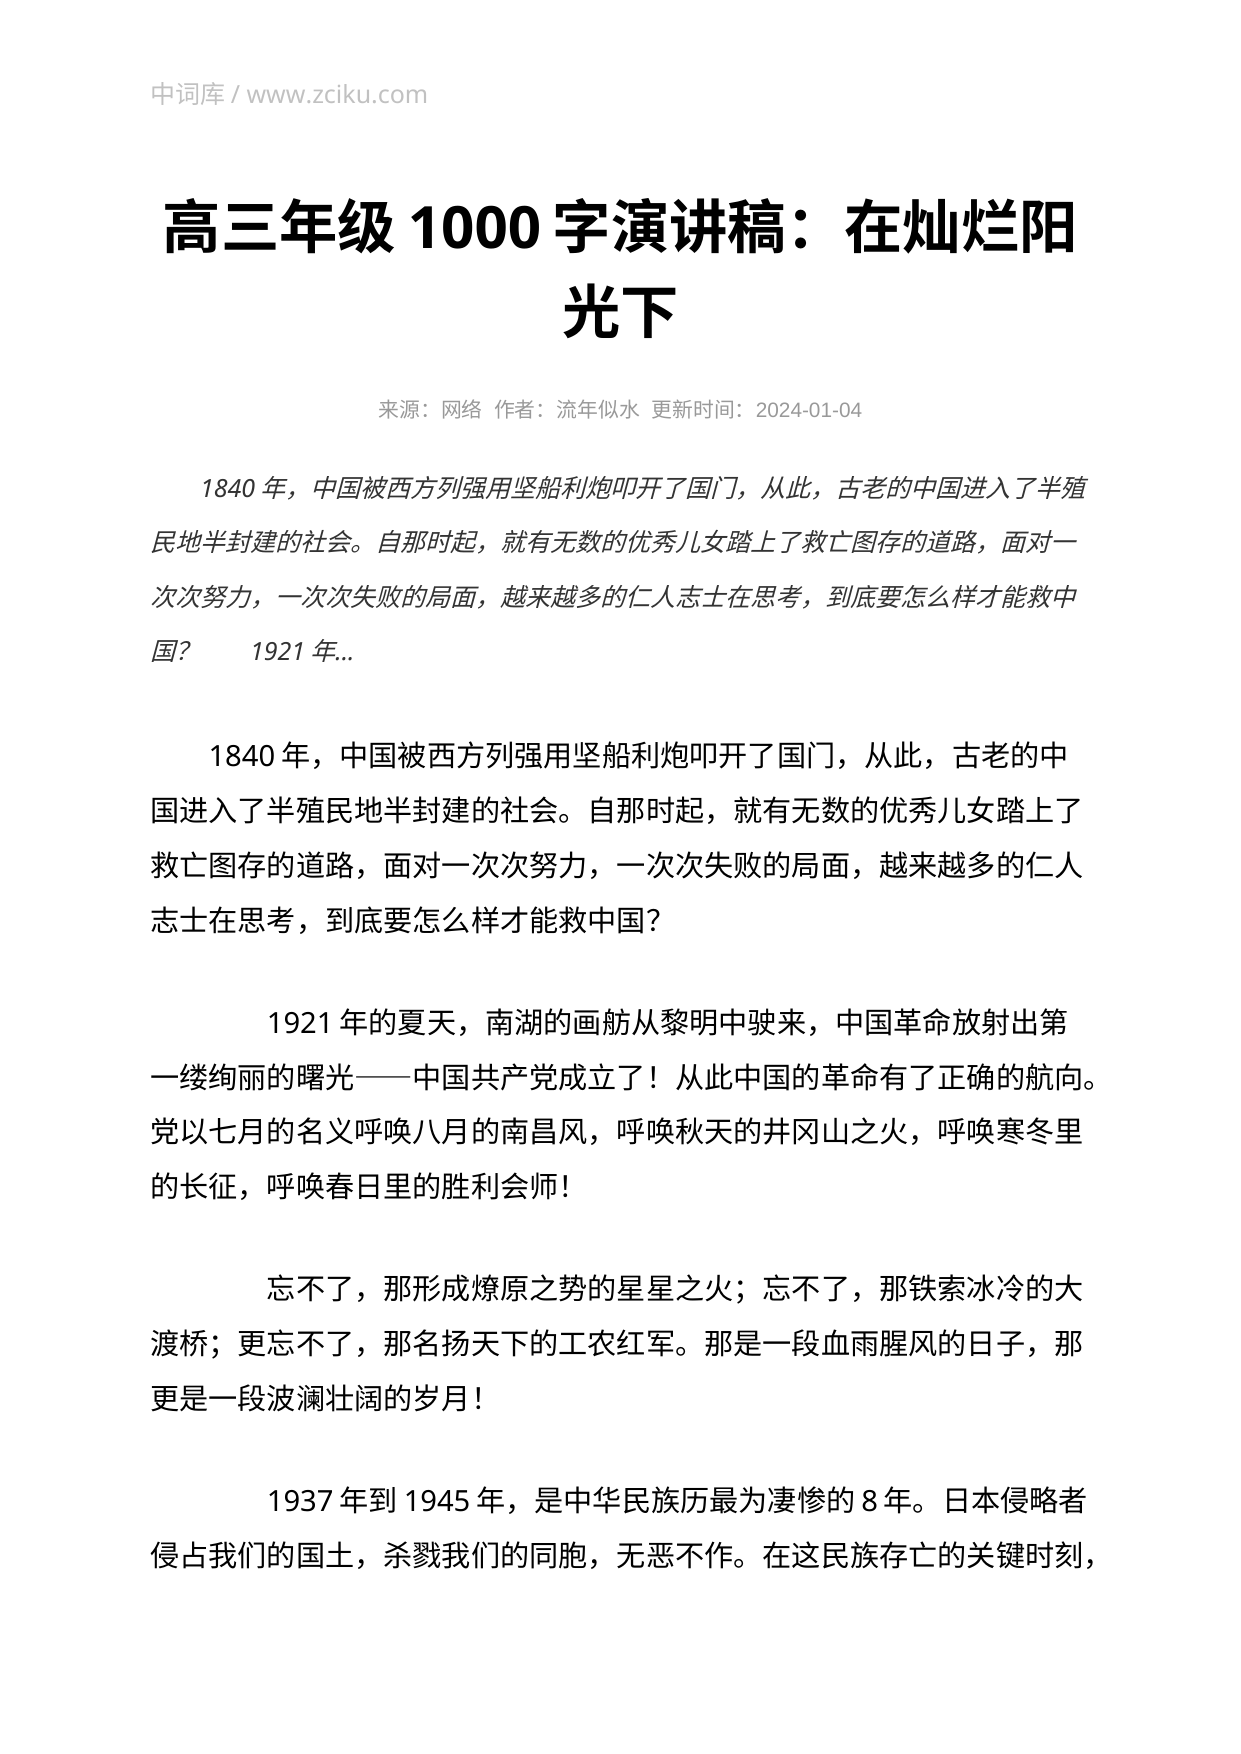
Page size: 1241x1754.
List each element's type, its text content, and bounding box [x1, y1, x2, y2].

subtitle 高三年级1000字演讲稿：在灿烂阳光下 [150, 181, 1090, 351]
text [150, 1477, 1090, 1574]
text 1921年的夏天，南湖的画舫从黎明中驶来，中国革命放射出第一缕绚丽的曙光——中国共产党成立了！从此中国的革命有了正确的航向。党以七月的名义呼唤八月的南昌风，呼唤秋天的井冈山之火，呼唤寒冬里的长征，呼唤春日里的胜利会师！ [150, 999, 1090, 1206]
text 1840年，中国被西方列强用坚船利炮叩开了国门，从此，古老的中国进入了半殖民地半封建的社会。自那时起，就有无数的优秀儿女踏上了救亡图存的道路，面对一次次努力，一次次失败的局面，越来越多的仁人志士在思考，到底要怎么样才能救中国？ [150, 733, 1090, 940]
text 忘不了，那形成燎原之势的星星之火；忘不了，那铁索冰冷的大渡桥；更忘不了，那名扬天下的工农红军。那是一段血雨腥风的日子，那更是一段波澜壮阔的岁月！ [150, 1266, 1090, 1418]
text 来源：网络 作者：流年似水 更新时间：2024-01-04 [150, 397, 1090, 421]
text 1840年，中国被西方列强用坚船利炮叩开了国门，从此，古老的中国进入了半殖民地半封建的社会。自那时起，就有无数的优秀儿女踏上了救亡图存的道路，面对一次次努力，一次次失败的局面，越来越多的仁人志士在思考，到底要怎么样才能救中国？ 1921年... [150, 468, 1090, 668]
